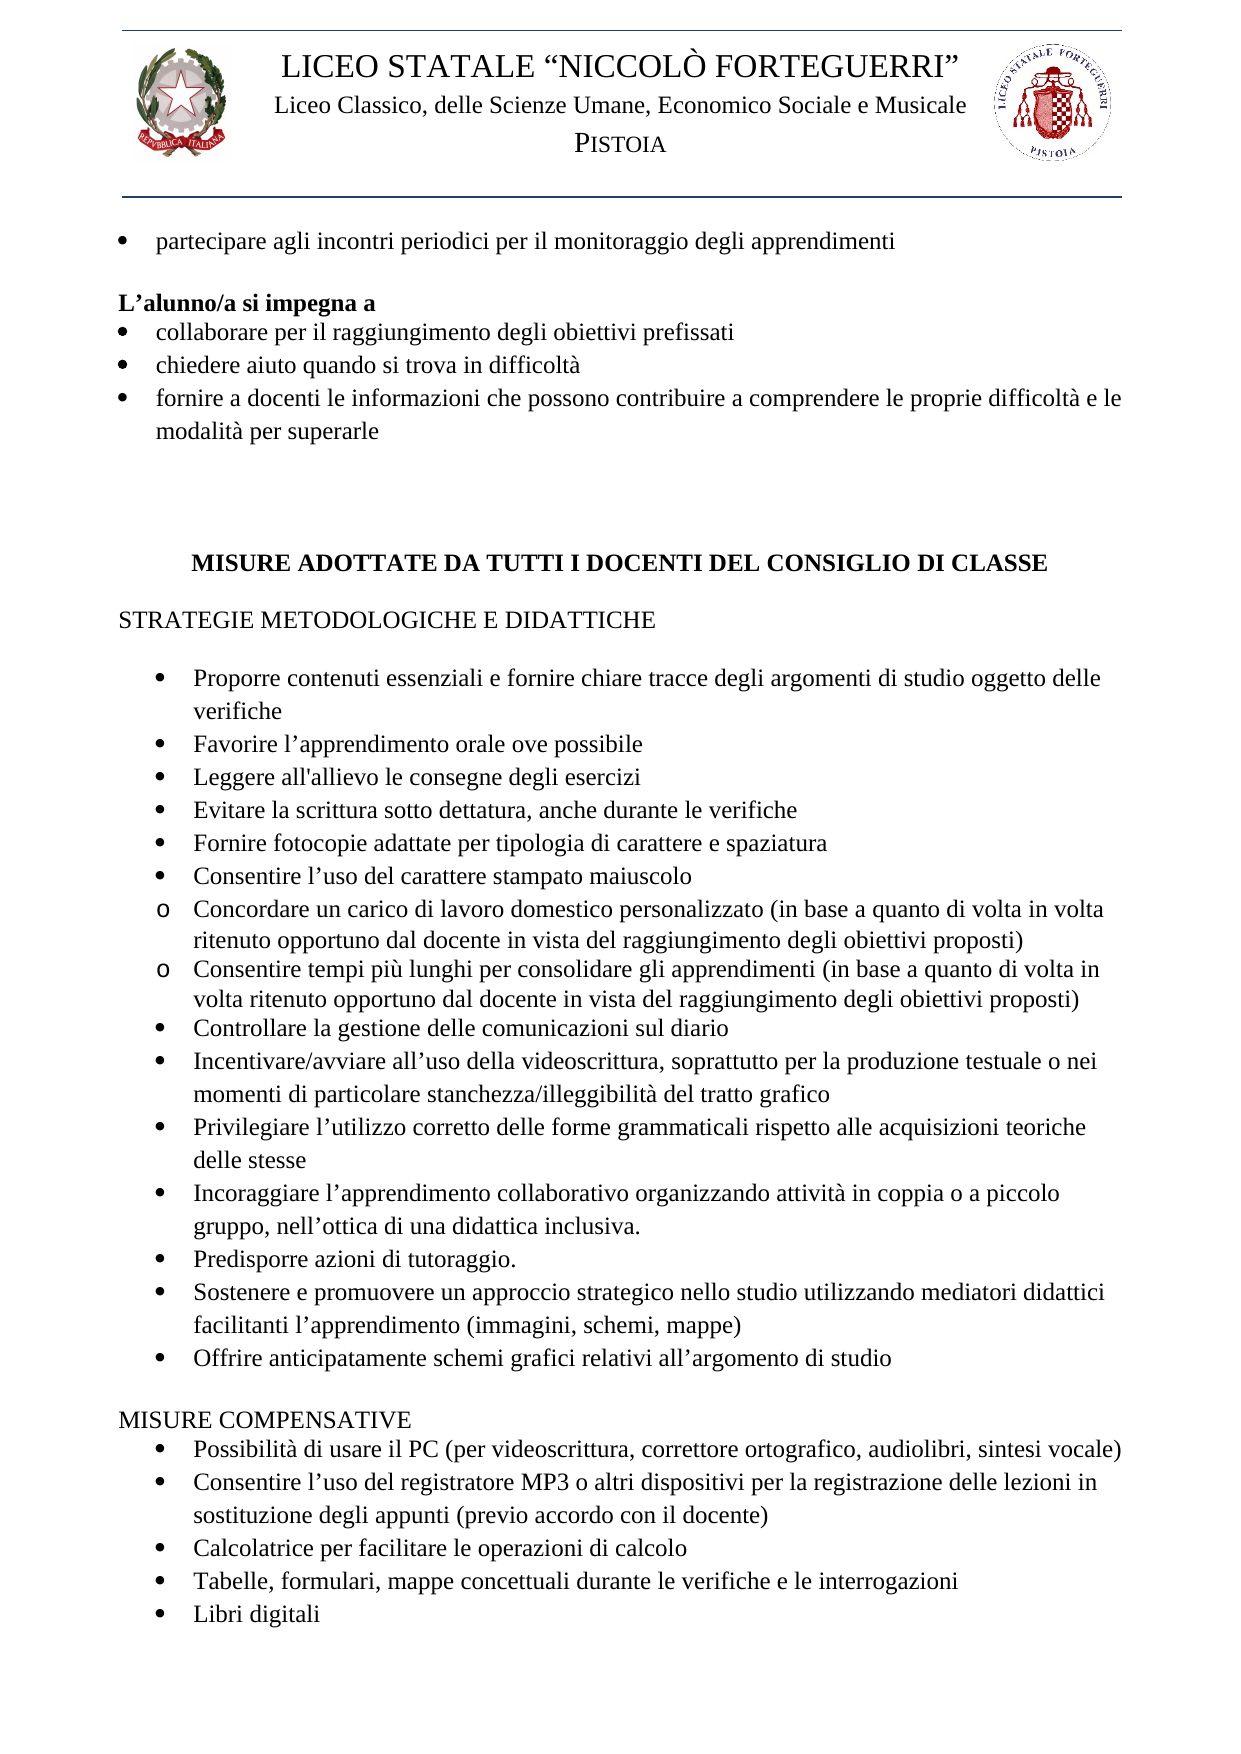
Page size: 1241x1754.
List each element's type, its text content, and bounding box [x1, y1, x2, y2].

list Tabelle, formulari, mappe concettuali durante le verifiche e le interrogazioni [156, 1566, 1122, 1595]
text MISURE ADOTTATE DA TUTTI I DOCENTI DEL CONSIGLIO DI CLASSE [118, 548, 1122, 577]
list Calcolatrice per facilitare le operazioni di calcolo [156, 1533, 1122, 1562]
list Consentire l’uso del carattere stampato maiuscolo [156, 861, 1122, 890]
list Favorire l’apprendimento orale ove possibile [156, 729, 1122, 758]
text L’alunno/a si impegna a [118, 288, 1122, 317]
list Offrire anticipatamente schemi grafici relativi all’argomento di studio [156, 1343, 1122, 1372]
list Concordare un carico di lavoro domestico personalizzato (in base a quanto di volta in volta ritenuto opportuno dal docente in vista del raggiungimento degli obiettivi proposti) [156, 894, 1122, 954]
list Consentire tempi più lunghi per consolidare gli apprendimenti (in base a quanto di volta in volta ritenuto opportuno dal docente in vista del raggiungimento degli obiettivi proposti) [156, 954, 1122, 1013]
list Consentire l’uso del registratore MP3 o altri dispositivi per la registrazione delle lezioni in sostituzione degli appunti (previo accordo con il docente) [156, 1467, 1122, 1529]
list partecipare agli incontri periodici per il monitoraggio degli apprendimenti [118, 226, 1122, 255]
list Possibilità di usare il PC (per videoscrittura, correttore ortografico, audiolibri, sintesi vocale) [156, 1434, 1122, 1463]
list Incoraggiare l’apprendimento collaborativo organizzando attività in coppia o a piccolo gruppo, nell’ottica di una didattica inclusiva. [156, 1178, 1122, 1240]
list fornire a docenti le informazioni che possono contribuire a comprendere le proprie difficoltà e le modalità per superarle [118, 383, 1122, 444]
text MISURE COMPENSATIVE [118, 1405, 1122, 1434]
list Predisporre azioni di tutoraggio. [156, 1244, 1122, 1273]
list Evitare la scrittura sotto dettatura, anche durante le verifiche [156, 795, 1122, 824]
list Proporre contenuti essenziali e fornire chiare tracce degli argomenti di studio oggetto delle verifiche [156, 663, 1122, 725]
list Leggere all'allievo le consegne degli esercizi [156, 762, 1122, 791]
list Sostenere e promuovere un approccio strategico nello studio utilizzando mediatori didattici facilitanti l’apprendimento (immagini, schemi, mappe) [156, 1277, 1122, 1339]
list Incentivare/avviare all’uso della videoscrittura, soprattutto per la produzione testuale o nei momenti di particolare stanchezza/illeggibilità del tratto grafico [156, 1046, 1122, 1108]
list collaborare per il raggiungimento degli obiettivi prefissati [118, 317, 1122, 346]
picture [994, 44, 1111, 161]
picture [133, 43, 232, 162]
list chiedere aiuto quando si trova in difficoltà [118, 350, 1122, 378]
text STRATEGIE METODOLOGICHE E DIDATTICHE [118, 605, 1122, 634]
list Libri digitali [156, 1599, 1122, 1628]
list Fornire fotocopie adattate per tipologia di carattere e spaziatura [156, 828, 1122, 857]
list Controllare la gestione delle comunicazioni sul diario [156, 1013, 1122, 1042]
list Privilegiare l’utilizzo corretto delle forme grammaticali rispetto alle acquisizioni teoriche delle stesse [156, 1112, 1122, 1174]
